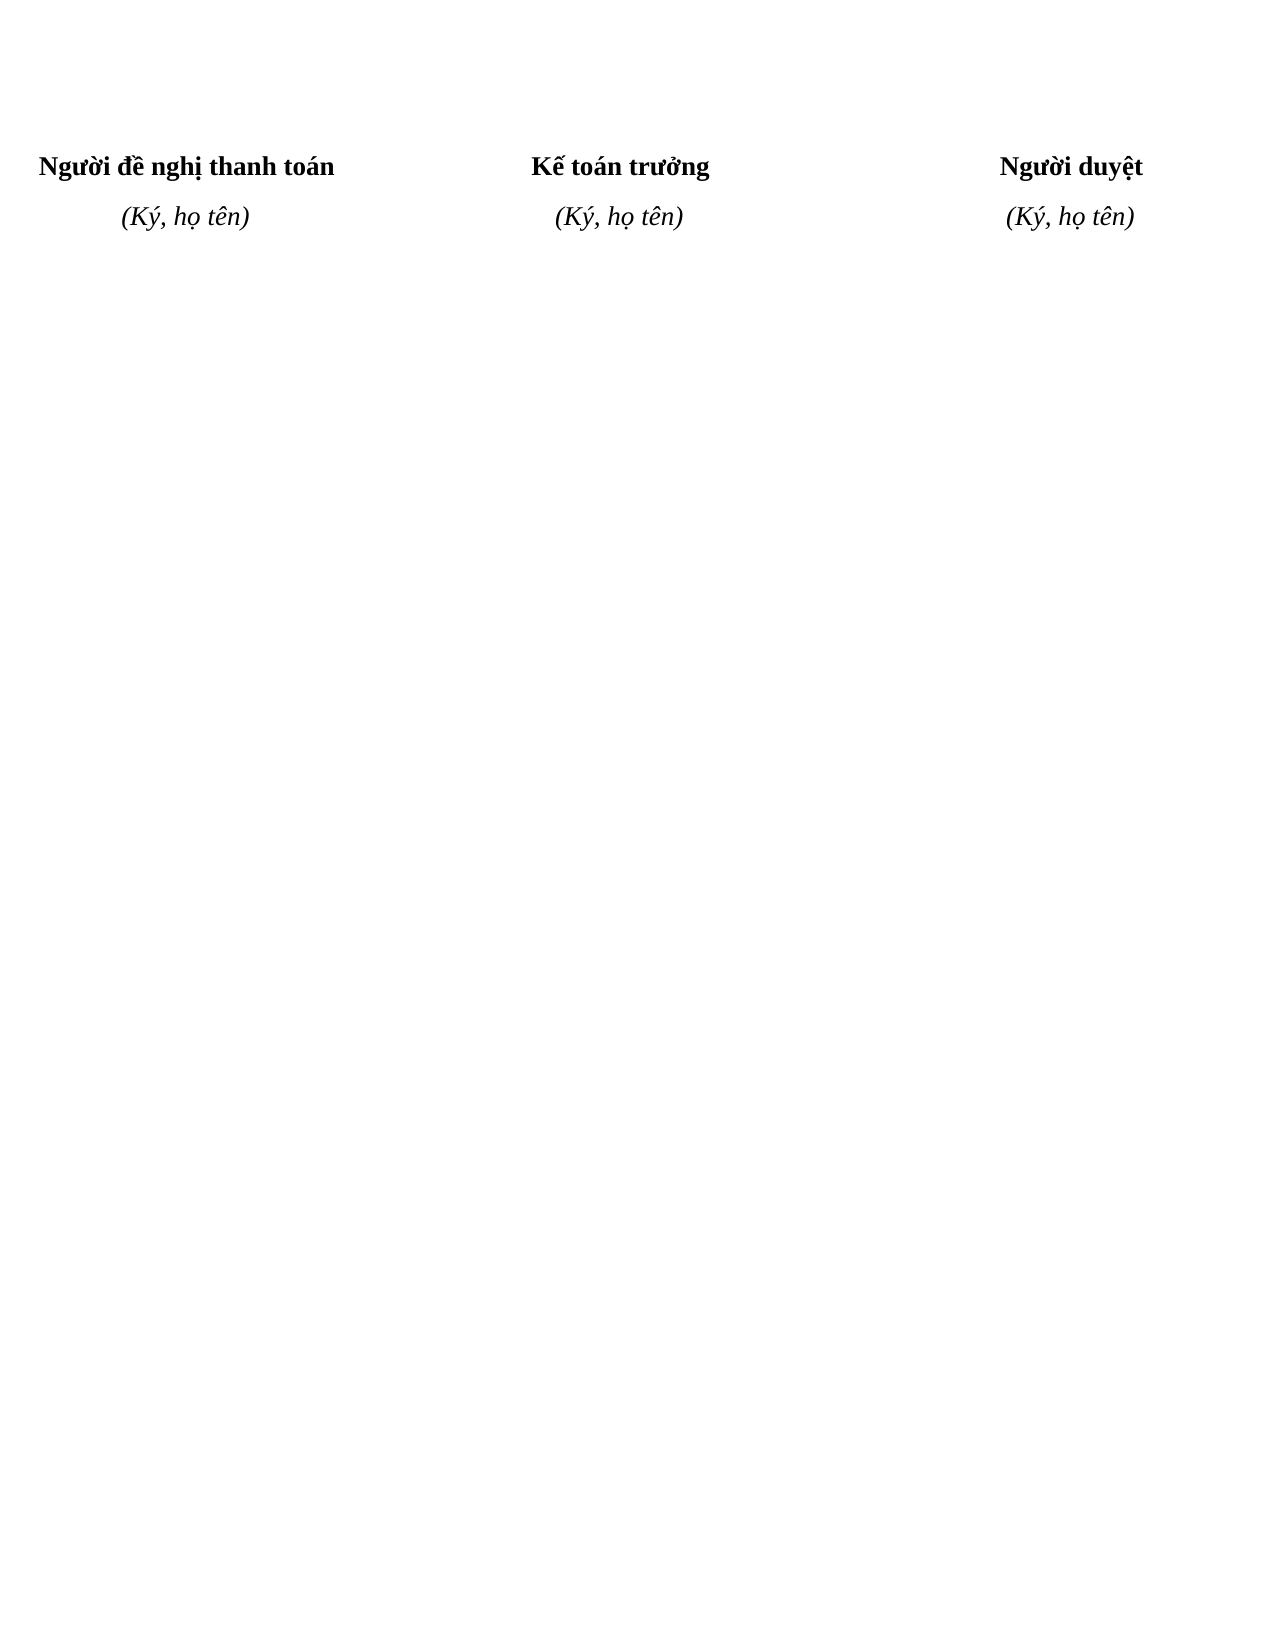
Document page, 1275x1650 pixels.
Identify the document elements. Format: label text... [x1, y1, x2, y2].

table_cell (Ký, họ tên) [820, 200, 1275, 250]
table_cell Kế toán trưởng [420, 150, 820, 200]
table_cell Người duyệt [820, 150, 1275, 200]
table_cell (Ký, họ tên) [420, 200, 820, 250]
table_cell (Ký, họ tên) [0, 200, 420, 250]
table_cell Người đề nghị thanh toán [0, 150, 420, 200]
